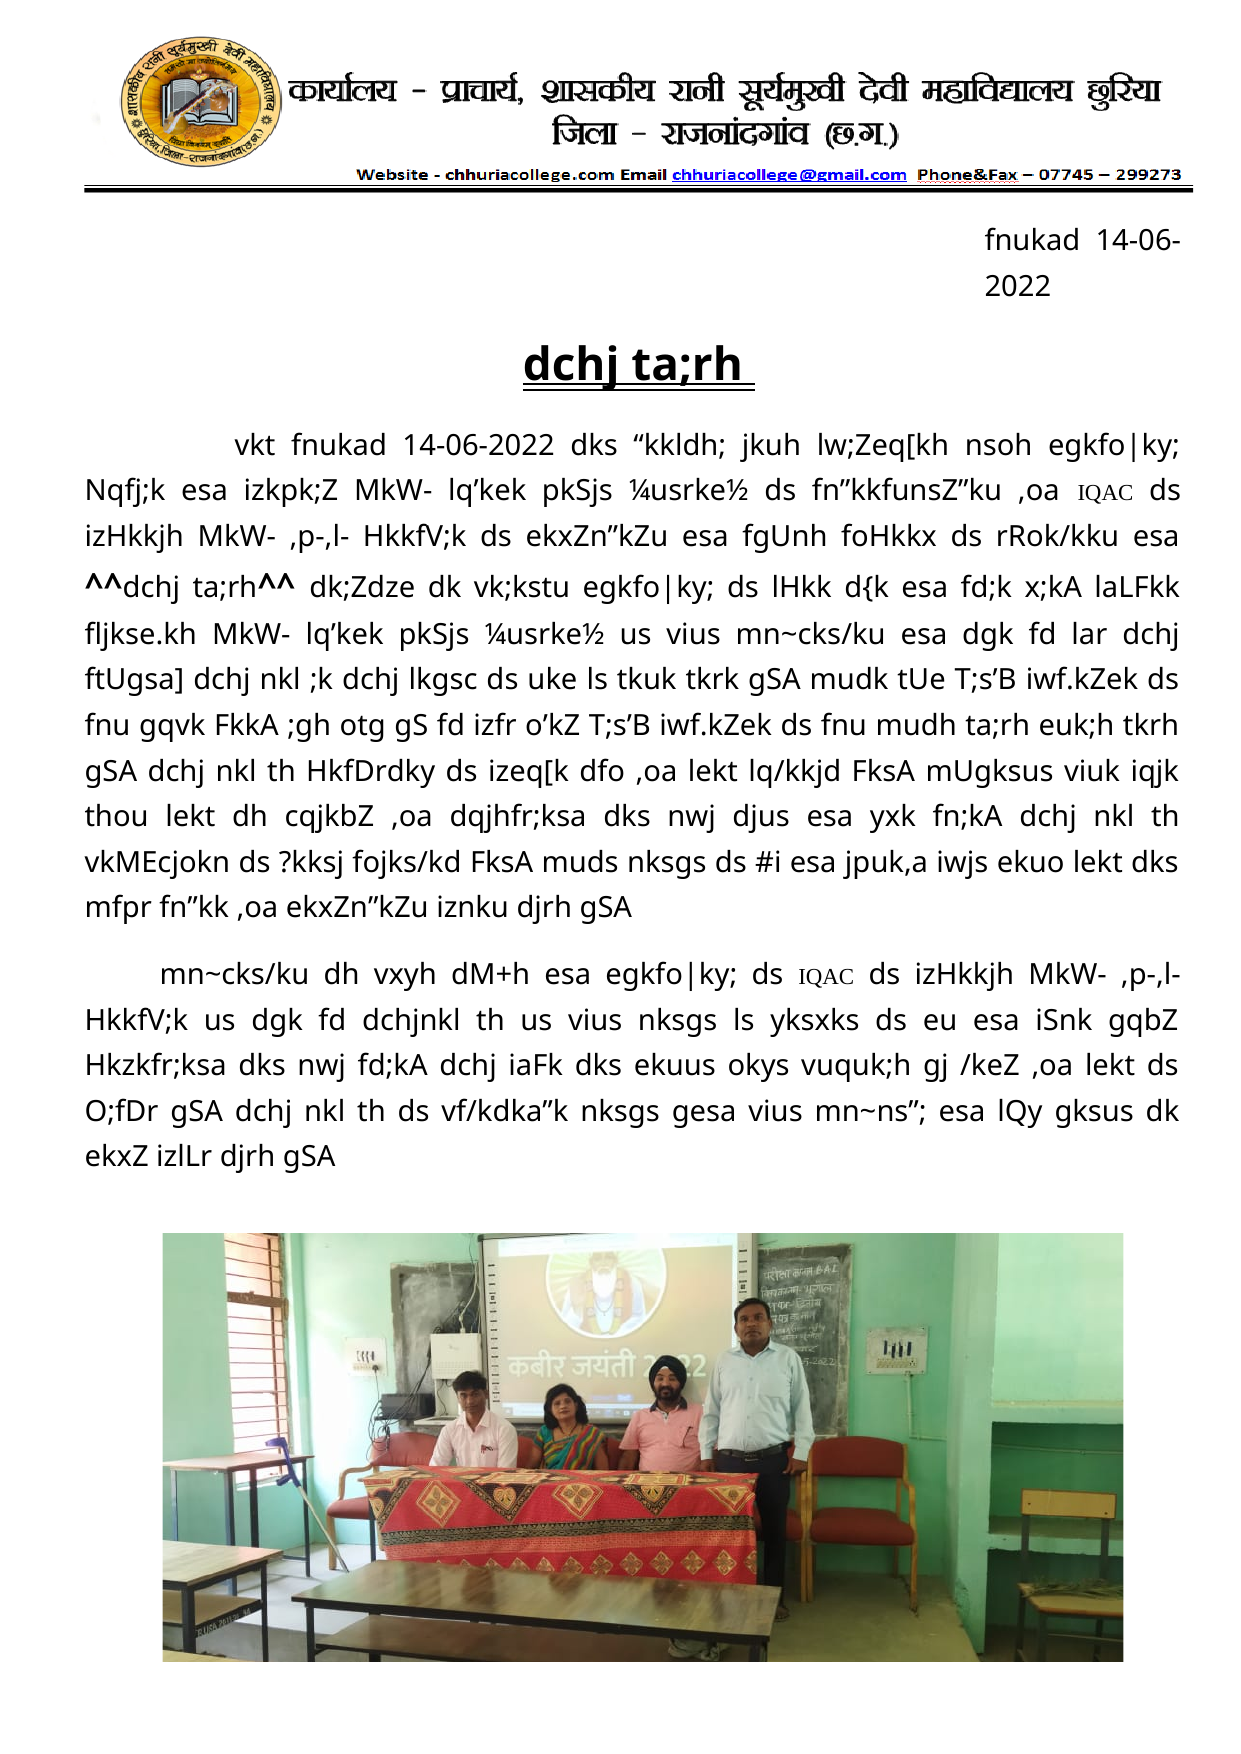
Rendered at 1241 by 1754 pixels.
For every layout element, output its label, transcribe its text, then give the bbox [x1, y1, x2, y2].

text mn~cks/ku dh vxyh dM+h esa egkfo|ky; ds IQAC ds izHkkjh MkW- ,p-,l- HkkfV;k us dgk fd dchjnkl th us vius nksgs ls yksxks ds eu esa iSnk gqbZ Hkzkfr;ksa dks nwj fd;kA dchj iaFk dks ekuus okys vuquk;h gj /keZ ,oa lekt ds O;fDr gSA dchj nkl th ds vf/kdka”k nksgs gesa vius mn~ns”; esa lQy gksus dk ekxZ izlLr djrh gSA [84, 953, 1181, 1175]
text fnukad 14-06-2022 [984, 219, 1181, 304]
text dchj ta;rh [84, 331, 1181, 394]
picture [162, 1233, 1124, 1662]
text vkt fnukad 14-06-2022 dks “kkldh; jkuh lw;Zeq[kh nsoh egkfo|ky; Nqfj;k esa izkpk;Z MkW- lq’kek pkSjs ¼usrke½ ds fn”kkfunsZ”ku ,oa IQAC ds izHkkjh MkW- ,p-,l- HkkfV;k ds ekxZn”kZu esa fgUnh foHkkx ds rRok/kku esa ^^dchj ta;rh^^ dk;Zdze dk vk;kstu egkfo|ky; ds lHkk d{k esa fd;k x;kA laLFkk fljkse.kh MkW- lq’kek pkSjs ¼usrke½ us vius mn~cks/ku esa dgk fd lar dchj ftUgsa] dchj nkl ;k dchj lkgsc ds uke ls tkuk tkrk gSA mudk tUe T;s’B iwf.kZek ds fnu gqvk FkkA ;gh otg gS fd izfr o’kZ T;s’B iwf.kZek ds fnu mudh ta;rh euk;h tkrh gSA dchj nkl th HkfDrdky ds izeq[k dfo ,oa lekt lq/kkjd FksA mUgksus viuk iqjk thou lekt dh cqjkbZ ,oa dqjhfr;ksa dks nwj djus esa yxk fn;kA dchj nkl th vkMEcjokn ds ?kksj fojks/kd FksA muds nksgs ds #i esa jpuk,a iwjs ekuo lekt dks mfpr fn”kk ,oa ekxZn”kZu iznku djrh gSA [84, 424, 1181, 926]
picture [84, 28, 1194, 193]
